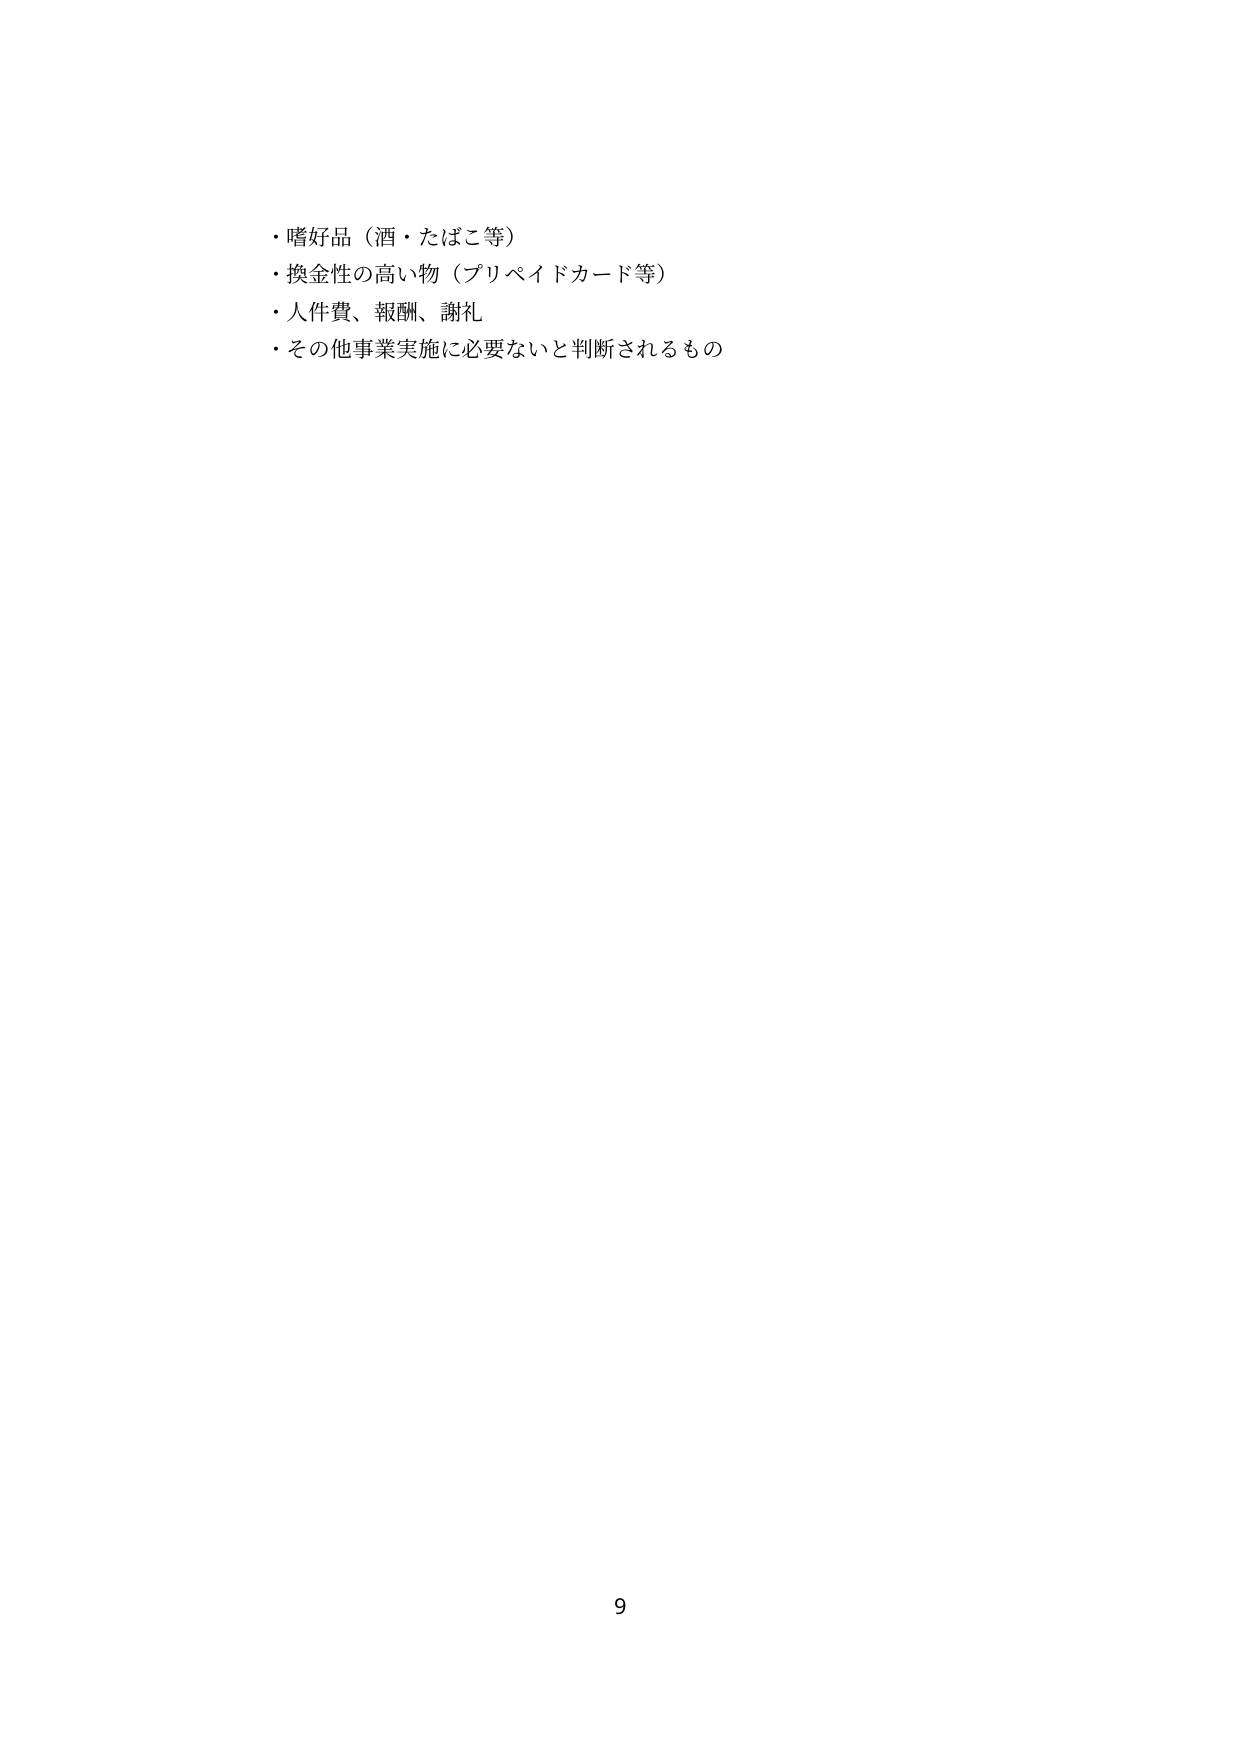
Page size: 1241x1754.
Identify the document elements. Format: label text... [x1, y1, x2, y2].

text ・嗜好品（酒・たばこ等） [177, 217, 1063, 254]
text ・人件費、報酬、謝礼 [177, 292, 1063, 329]
text ・その他事業実施に必要ないと判断されるもの [177, 329, 1063, 367]
text ・換金性の高い物（プリペイドカード等） [177, 254, 1063, 292]
